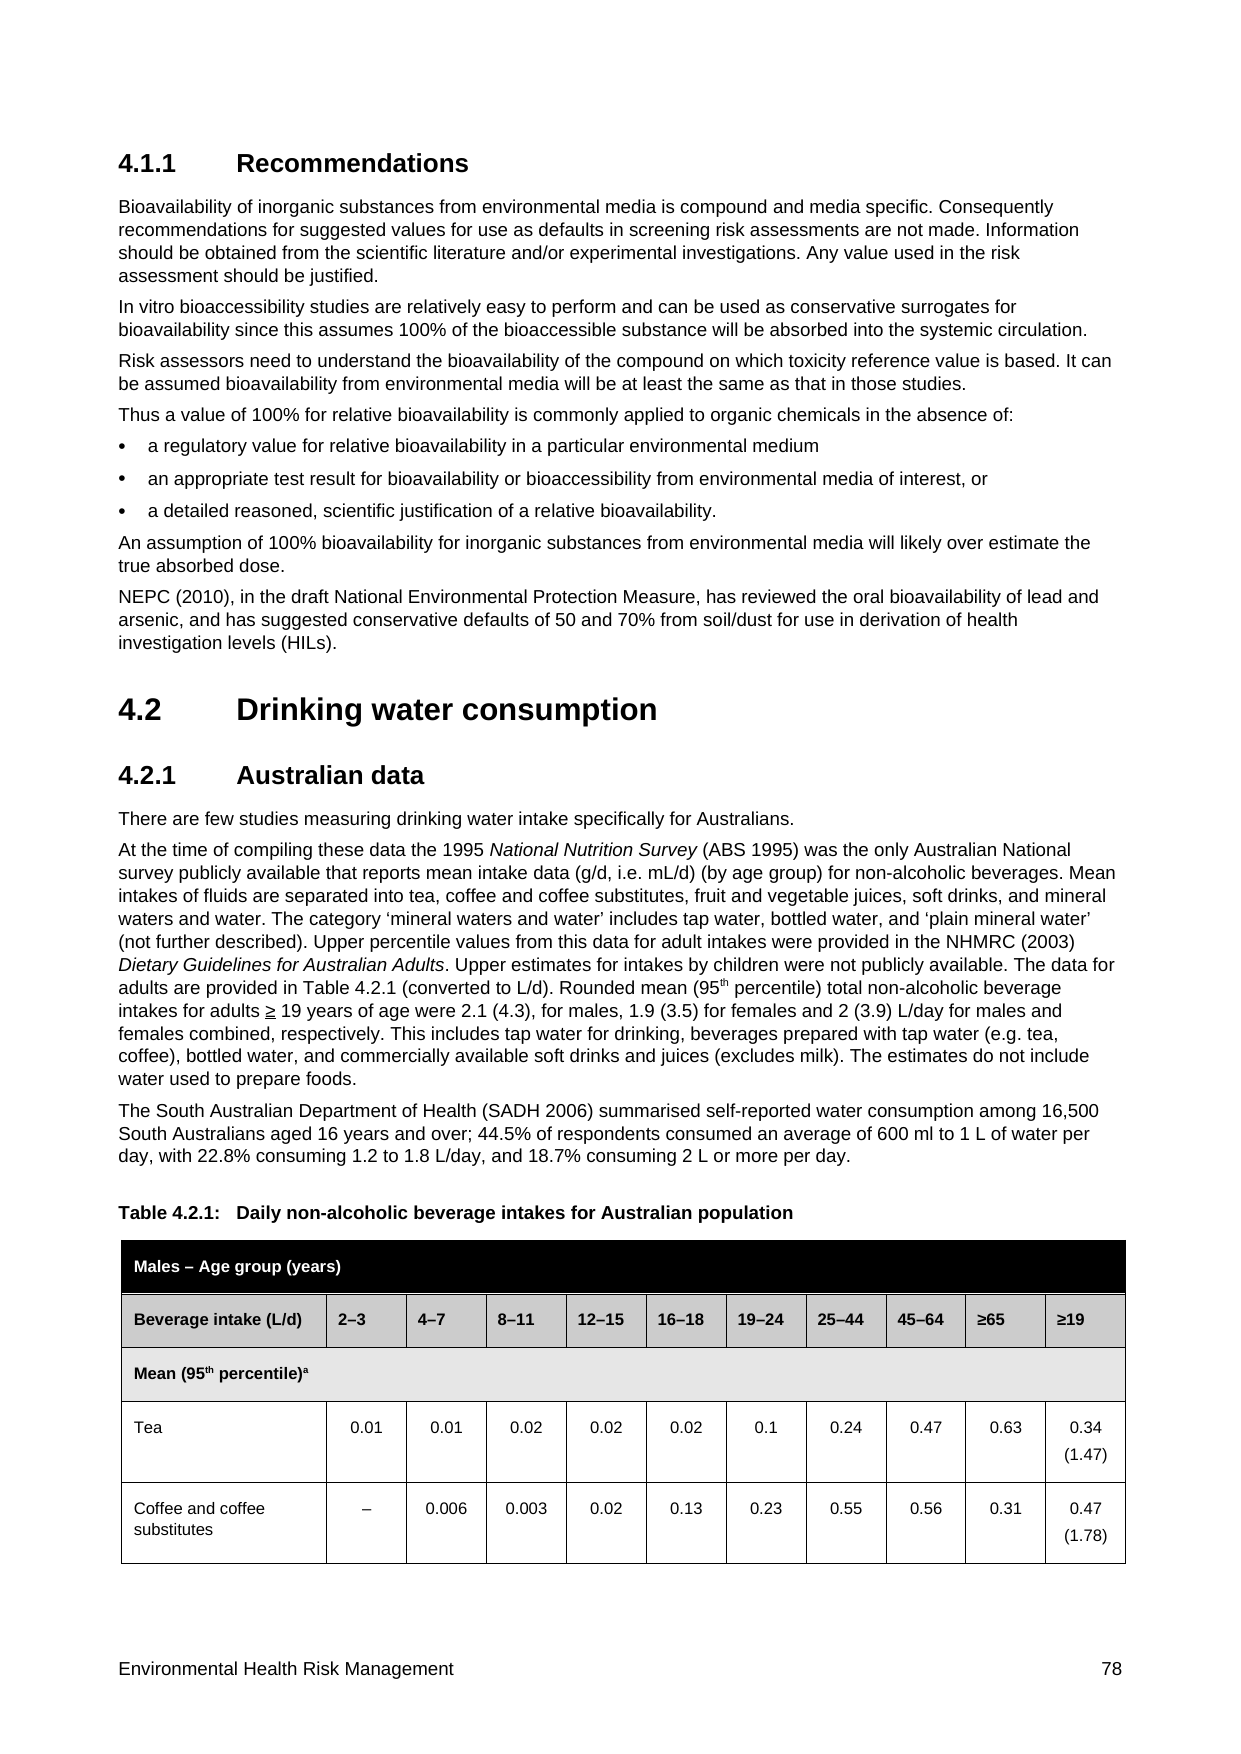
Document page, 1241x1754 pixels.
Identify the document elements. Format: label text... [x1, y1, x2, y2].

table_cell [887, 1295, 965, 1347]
list Australian data [118, 760, 1122, 790]
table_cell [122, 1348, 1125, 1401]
text An assumption of 100% bioavailability for inorganic substances from environmental media will likely over estimate the true absorbed dose. [118, 531, 1122, 577]
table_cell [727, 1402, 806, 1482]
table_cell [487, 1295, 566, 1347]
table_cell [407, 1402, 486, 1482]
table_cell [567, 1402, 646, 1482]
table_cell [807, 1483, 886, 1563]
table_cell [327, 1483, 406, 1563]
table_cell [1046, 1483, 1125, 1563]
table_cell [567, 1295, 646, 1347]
text In vitro bioaccessibility studies are relatively easy to perform and can be used as conservative surrogates for bioavailability since this assumes 100% of the bioaccessible substance will be absorbed into the systemic circulation. [118, 294, 1122, 340]
list an appropriate test result for bioavailability or bioaccessibility from environmental media of interest, or [118, 466, 1122, 490]
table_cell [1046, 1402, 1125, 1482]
list Drinking water consumption [118, 687, 1122, 727]
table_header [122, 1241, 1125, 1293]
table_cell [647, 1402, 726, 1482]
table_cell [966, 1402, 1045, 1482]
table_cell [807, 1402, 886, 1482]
list Recommendations [118, 148, 1122, 178]
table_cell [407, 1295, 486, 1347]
list a regulatory value for relative bioavailability in a particular environmental medium [118, 434, 1122, 458]
text Thus a value of 100% for relative bioavailability is commonly applied to organic chemicals in the absence of: [118, 403, 1122, 426]
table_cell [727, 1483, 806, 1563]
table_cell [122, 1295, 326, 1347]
text Risk assessors need to understand the bioavailability of the compound on which toxicity reference value is based. It can be assumed bioavailability from environmental media will be at least the same as that in those studies. [118, 348, 1122, 394]
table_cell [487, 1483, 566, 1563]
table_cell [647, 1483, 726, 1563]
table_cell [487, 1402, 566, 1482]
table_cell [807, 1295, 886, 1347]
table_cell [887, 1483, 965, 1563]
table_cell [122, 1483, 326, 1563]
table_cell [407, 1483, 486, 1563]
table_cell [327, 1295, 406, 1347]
text NEPC (2010), in the draft National Environmental Protection Measure, has reviewed the oral bioavailability of lead and arsenic, and has suggested conservative defaults of 50 and 70% from soil/dust for use in derivation of health investigation levels (HILs). [118, 585, 1122, 654]
subtitle Table 4.2.1: Daily non-alcoholic beverage intakes for Australian population [118, 1200, 1122, 1223]
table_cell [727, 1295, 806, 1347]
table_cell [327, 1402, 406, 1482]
text At the time of compiling these data the 1995 National Nutrition Survey (ABS 1995) was the only Australian National survey publicly available that reports mean intake data (g/d, i.e. mL/d) (by age group) for non-alcoholic beverages. Mean intakes of fluids are separated into tea, coffee and coffee substitutes, fruit and vegetable juices, soft drinks, and mineral waters and water. The category ‘mineral waters and water’ includes tap water, bottled water, and ‘plain mineral water’ (not further described). Upper percentile values from this data for adult intakes were provided in the NHMRC (2003) Dietary Guidelines for Australian Adults. Upper estimates for intakes by children were not publicly available. The data for adults are provided in Table 4.2.1 (converted to L/d). Rounded mean (95th percentile) total non-alcoholic beverage intakes for adults ≥ 19 years of age were 2.1 (4.3), for males, 1.9 (3.5) for females and 2 (3.9) L/day for males and females combined, respectively. This includes tap water for drinking, beverages prepared with tap water (e.g. tea, coffee), bottled water, and commercially available soft drinks and juices (excludes milk). The estimates do not include water used to prepare foods. [118, 838, 1122, 1090]
list a detailed reasoned, scientific justification of a relative bioavailability. [118, 498, 1122, 522]
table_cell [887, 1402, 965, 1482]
text Bioavailability of inorganic substances from environmental media is compound and media specific. Consequently recommendations for suggested values for use as defaults in screening risk assessments are not made. Information should be obtained from the scientific literature and/or experimental investigations. Any value used in the risk assessment should be justified. [118, 194, 1122, 286]
text There are few studies measuring drinking water intake specifically for Australians. [118, 806, 1122, 829]
text The South Australian Department of Health (SADH 2006) summarised self-reported water consumption among 16,500 South Australians aged 16 years and over; 44.5% of respondents consumed an average of 600 ml to 1 L of water per day, with 22.8% consuming 1.2 to 1.8 L/day, and 18.7% consuming 2 L or more per day. [118, 1098, 1122, 1167]
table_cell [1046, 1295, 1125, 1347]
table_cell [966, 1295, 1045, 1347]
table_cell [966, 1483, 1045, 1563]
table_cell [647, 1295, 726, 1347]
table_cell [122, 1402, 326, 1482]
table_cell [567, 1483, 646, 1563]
